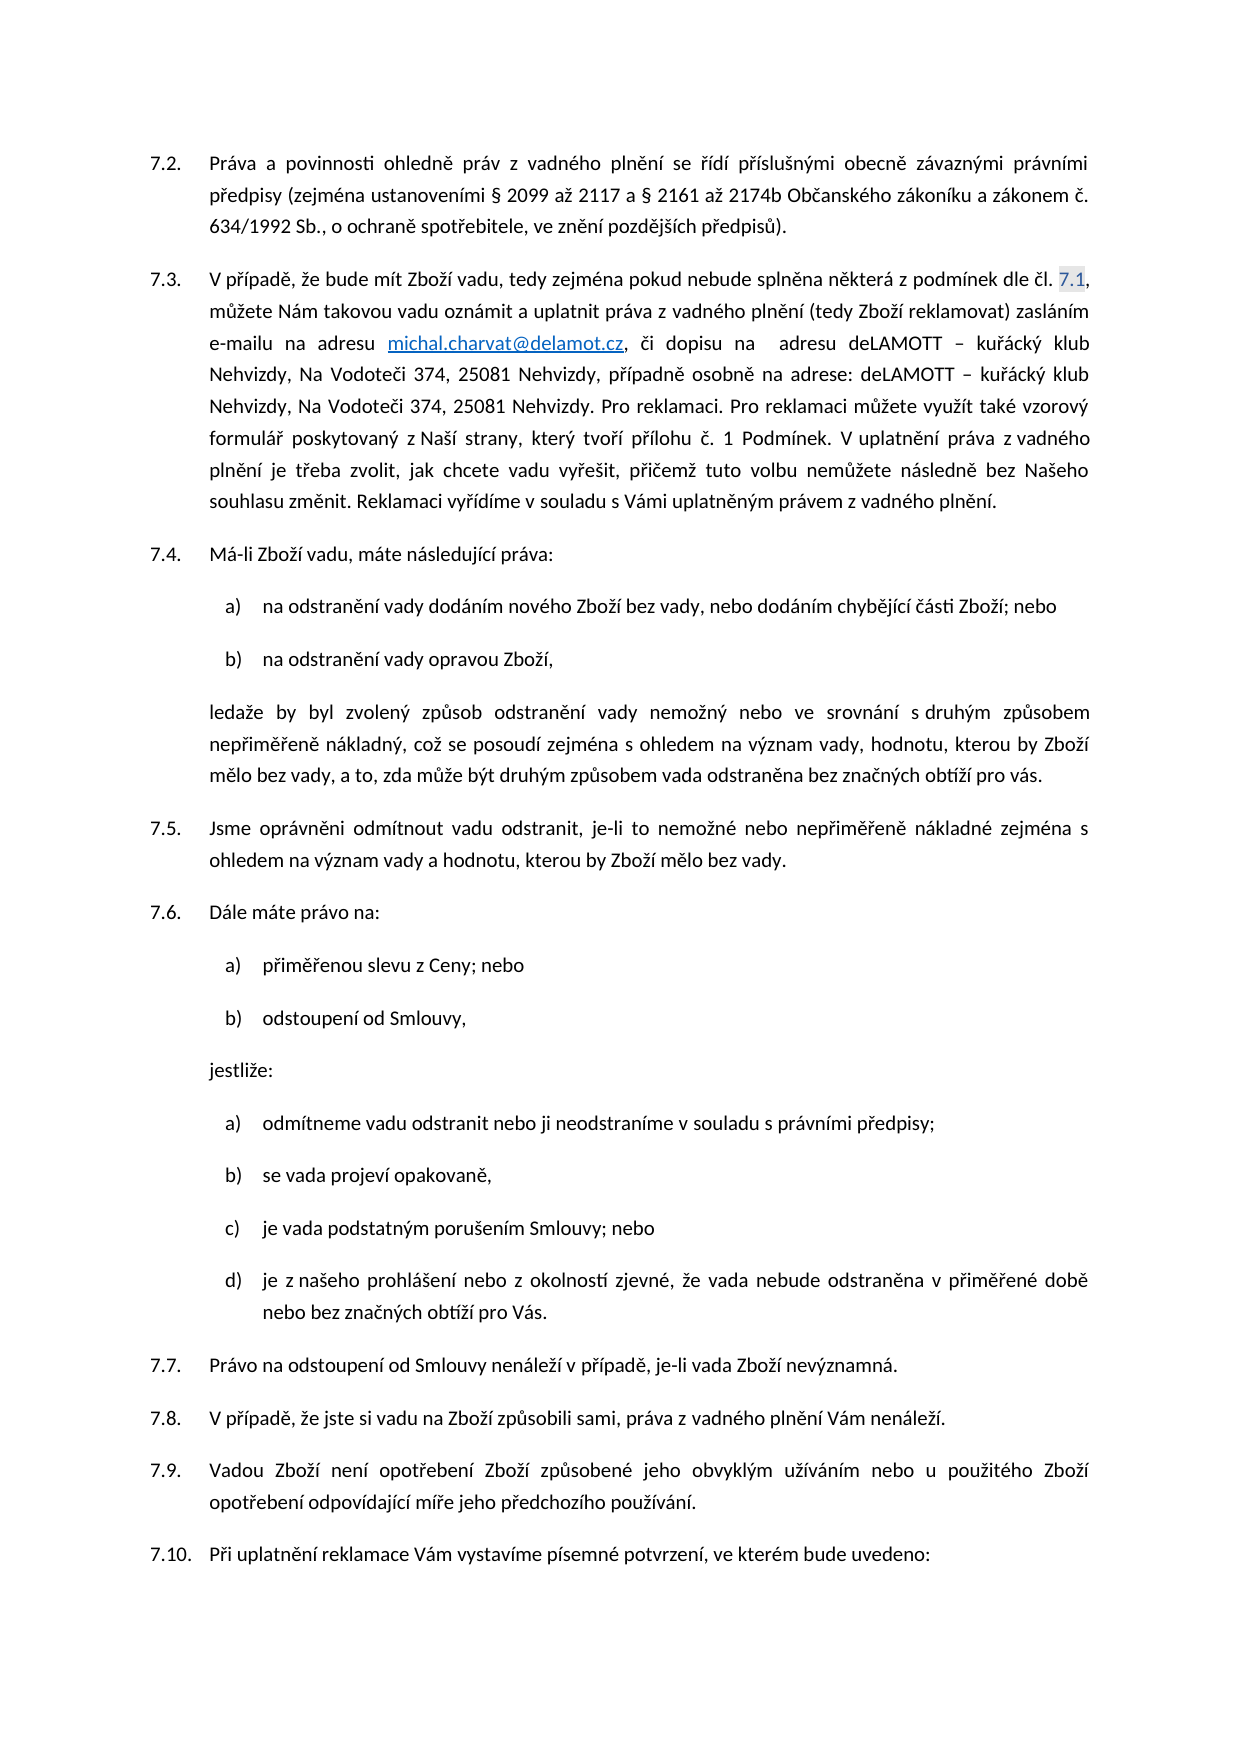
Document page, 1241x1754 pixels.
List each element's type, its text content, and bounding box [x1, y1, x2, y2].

list Vadou Zboží není opotřebení Zboží způsobené jeho obvyklým užíváním nebo u použitého Zboží opotřebení odpovídající míře jeho předchozího používání. [150, 1457, 1090, 1514]
list Právo na odstoupení od Smlouvy nenáleží v případě, je-li vada Zboží nevýznamná. [150, 1352, 1090, 1377]
list Práva a povinnosti ohledně práv z vadného plnění se řídí příslušnými obecně závaznými právními předpisy (zejména ustanoveními § 2099 až 2117 a § 2161 až 2174b Občanského zákoníku a zákonem č. 634/1992 Sb., o ochraně spotřebitele, ve znění pozdějších předpisů). [150, 150, 1090, 239]
list na odstranění vady opravou Zboží, [225, 646, 1090, 672]
text jestliže: [209, 1057, 1090, 1083]
list Dále máte právo na: [150, 899, 1090, 925]
list na odstranění vady dodáním nového Zboží bez vady, nebo dodáním chybějící části Zboží; nebo [225, 594, 1090, 619]
text ledaže by byl zvolený způsob odstranění vady nemožný nebo ve srovnání s druhým způsobem nepřiměřeně nákladný, což se posoudí zejména s ohledem na význam vady, hodnotu, kterou by Zboží mělo bez vady, a to, zda může být druhým způsobem vada odstraněna bez značných obtíží pro vás. [209, 699, 1090, 788]
list Má-li Zboží vadu, máte následující práva: [150, 541, 1090, 567]
list odstoupení od Smlouvy, [225, 1005, 1090, 1030]
list se vada projeví opakovaně, [225, 1162, 1090, 1188]
list Při uplatnění reklamace Vám vystavíme písemné potvrzení, ve kterém bude uvedeno: [150, 1542, 1090, 1567]
list Jsme oprávněni odmítnout vadu odstranit, je-li to nemožné nebo nepřiměřeně nákladné zejména s ohledem na význam vady a hodnotu, kterou by Zboží mělo bez vady. [150, 815, 1090, 872]
list V případě, že bude mít Zboží vadu, tedy zejména pokud nebude splněna některá z podmínek dle čl. 7.1, můžete Nám takovou vadu oznámit a uplatnit práva z vadného plnění (tedy Zboží reklamovat) zasláním e-mailu na adresu michal.charvat@delamot.cz, či dopisu na adresu deLAMOTT – kuřácký klub Nehvizdy, Na Vodoteči 374, 25081 Nehvizdy, případně osobně na adrese: deLAMOTT – kuřácký klub Nehvizdy, Na Vodoteči 374, 25081 Nehvizdy. Pro reklamaci. Pro reklamaci můžete využít také vzorový formulář poskytovaný z Naší strany, který tvoří přílohu č. 1 Podmínek. V uplatnění práva z vadného plnění je třeba zvolit, jak chcete vadu vyřešit, přičemž tuto volbu nemůžete následně bez Našeho souhlasu změnit. Reklamaci vyřídíme v souladu s Vámi uplatněným právem z vadného plnění. [150, 266, 1090, 514]
list je vada podstatným porušením Smlouvy; nebo [225, 1215, 1090, 1241]
list je z našeho prohlášení nebo z okolností zjevné, že vada nebude odstraněna v přiměřené době nebo bez značných obtíží pro Vás. [225, 1268, 1090, 1325]
list přiměřenou slevu z Ceny; nebo [225, 952, 1090, 977]
list V případě, že jste si vadu na Zboží způsobili sami, práva z vadného plnění Vám nenáleží. [150, 1405, 1090, 1430]
list odmítneme vadu odstranit nebo ji neodstraníme v souladu s právními předpisy; [225, 1110, 1090, 1135]
